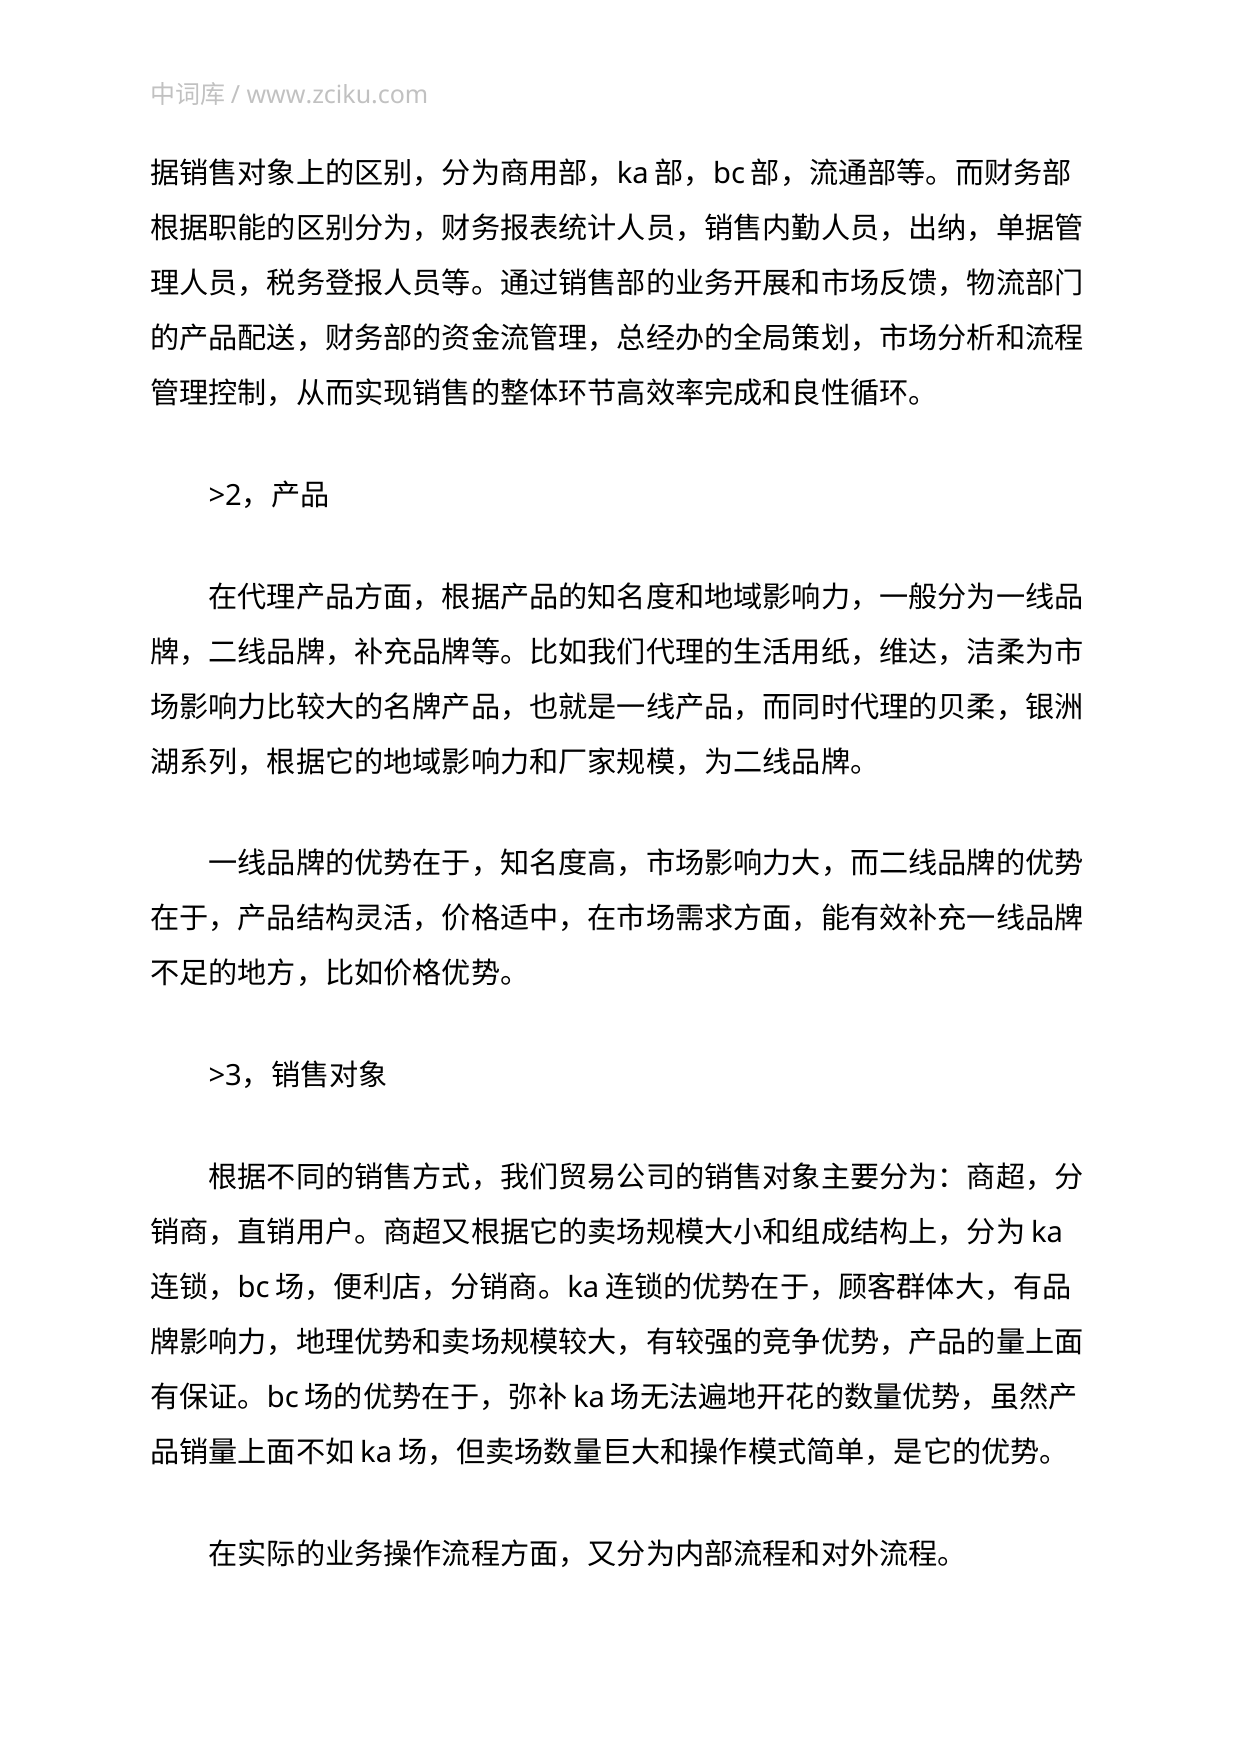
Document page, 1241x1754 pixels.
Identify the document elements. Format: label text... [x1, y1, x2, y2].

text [150, 150, 1090, 412]
text 根据不同的销售方式，我们贸易公司的销售对象主要分为：商超，分销商，直销用户。商超又根据它的卖场规模大小和组成结构上，分为ka连锁，bc场，便利店，分销商。ka连锁的优势在于，顾客群体大，有品牌影响力，地理优势和卖场规模较大，有较强的竞争优势，产品的量上面有保证。bc场的优势在于，弥补ka场无法遍地开花的数量优势，虽然产品销量上面不如ka场，但卖场数量巨大和操作模式简单，是它的优势。 [150, 1153, 1090, 1471]
text 在实际的业务操作流程方面，又分为内部流程和对外流程。 [150, 1530, 1090, 1572]
text 在代理产品方面，根据产品的知名度和地域影响力，一般分为一线品牌，二线品牌，补充品牌等。比如我们代理的生活用纸，维达，洁柔为市场影响力比较大的名牌产品，也就是一线产品，而同时代理的贝柔，银洲湖系列，根据它的地域影响力和厂家规模，为二线品牌。 [150, 573, 1090, 780]
text >2，产品 [150, 471, 1090, 514]
text 一线品牌的优势在于，知名度高，市场影响力大，而二线品牌的优势在于，产品结构灵活，价格适中，在市场需求方面，能有效补充一线品牌不足的地方，比如价格优势。 [150, 840, 1090, 992]
text >3，销售对象 [150, 1051, 1090, 1094]
